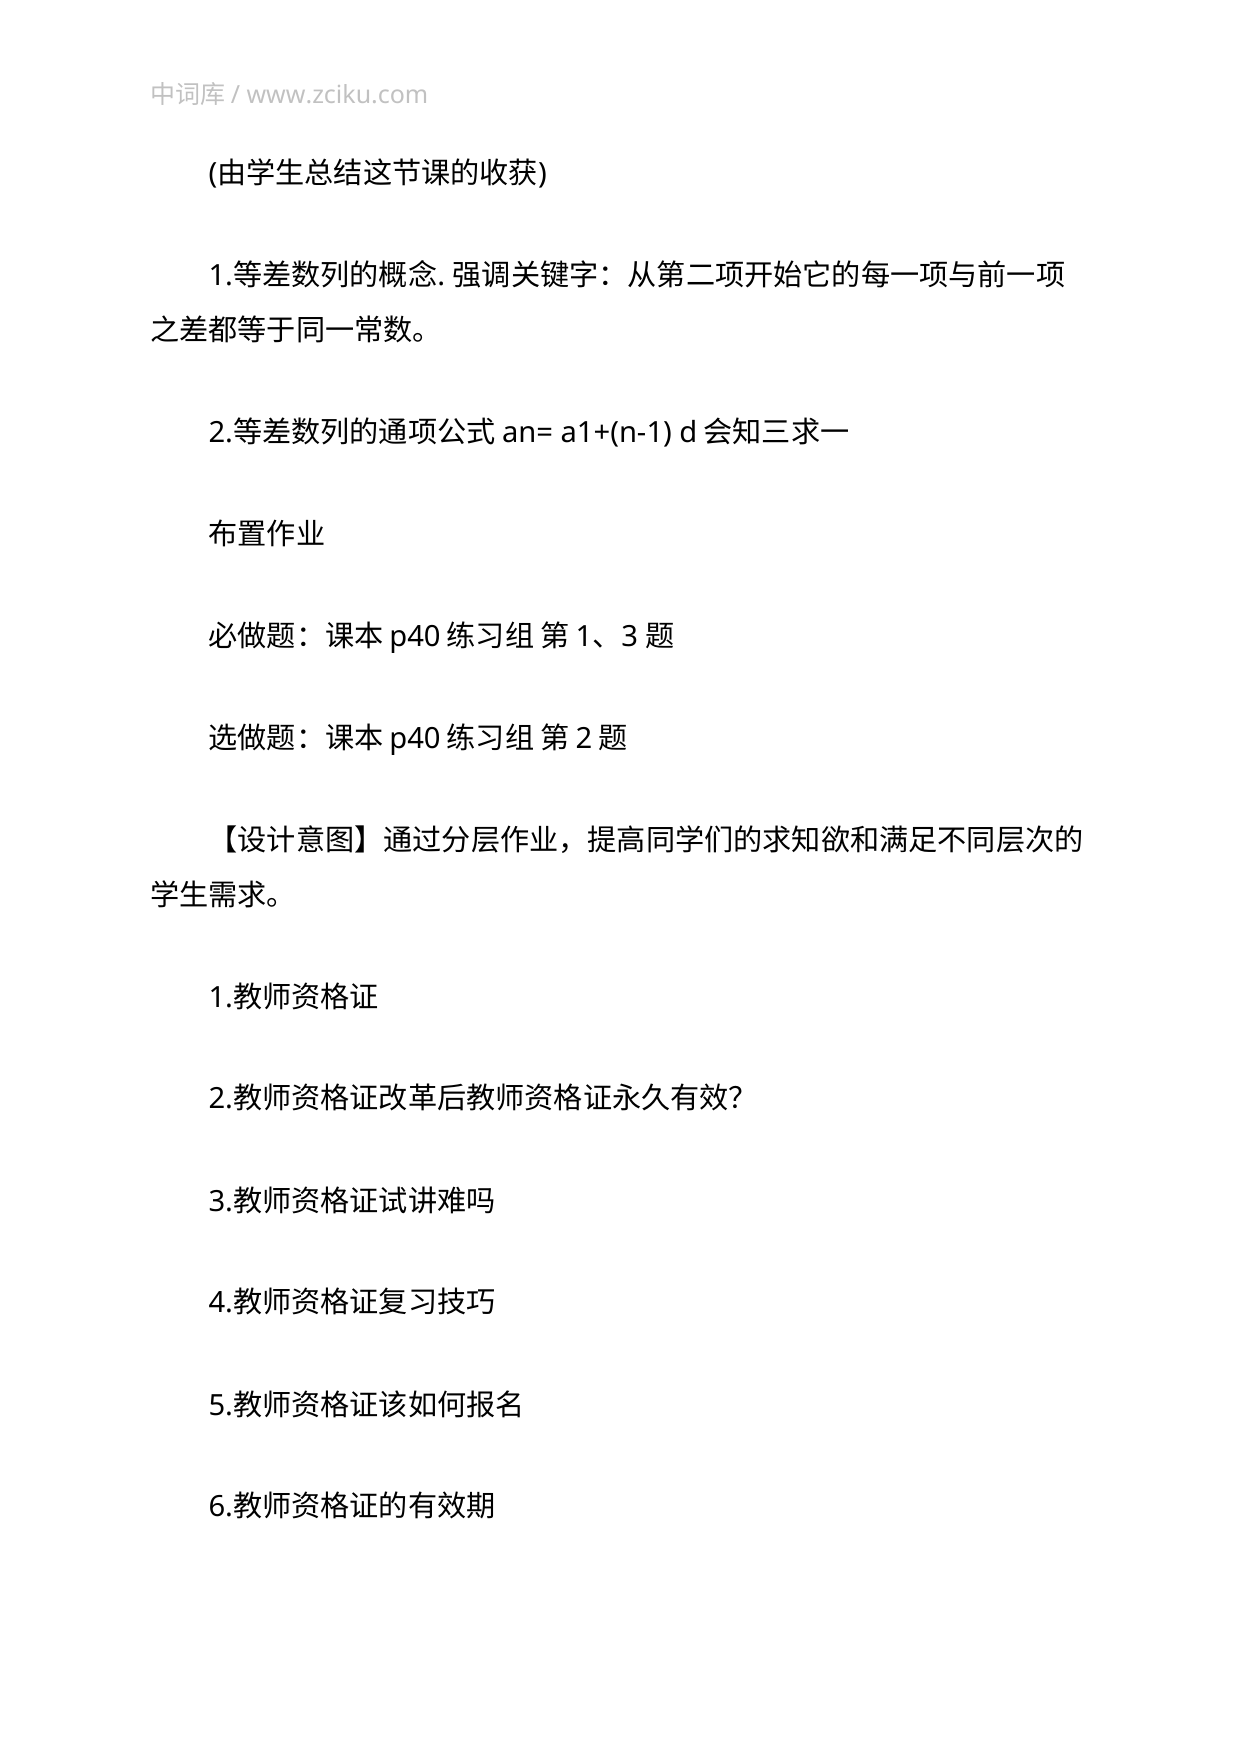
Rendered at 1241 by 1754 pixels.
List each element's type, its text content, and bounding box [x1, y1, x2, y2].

text 3.教师资格证试讲难吗 [150, 1177, 1090, 1219]
text 6.教师资格证的有效期 [150, 1483, 1090, 1525]
text 选做题：课本p40练习组 第2题 [150, 714, 1090, 757]
text 必做题：课本p40练习组 第1、3 题 [150, 612, 1090, 655]
text 1.教师资格证 [150, 973, 1090, 1016]
text 1.等差数列的概念. 强调关键字：从第二项开始它的每一项与前一项之差都等于同一常数。 [150, 252, 1090, 349]
text 5.教师资格证该如何报名 [150, 1381, 1090, 1423]
text 2.等差数列的通项公式 an= a1+(n-1) d会知三求一 [150, 409, 1090, 451]
text 2.教师资格证改革后教师资格证永久有效？ [150, 1075, 1090, 1117]
text 4.教师资格证复习技巧 [150, 1279, 1090, 1321]
text 【设计意图】通过分层作业，提高同学们的求知欲和满足不同层次的学生需求。 [150, 816, 1090, 914]
text (由学生总结这节课的收获) [150, 150, 1090, 192]
text 布置作业 [150, 511, 1090, 553]
